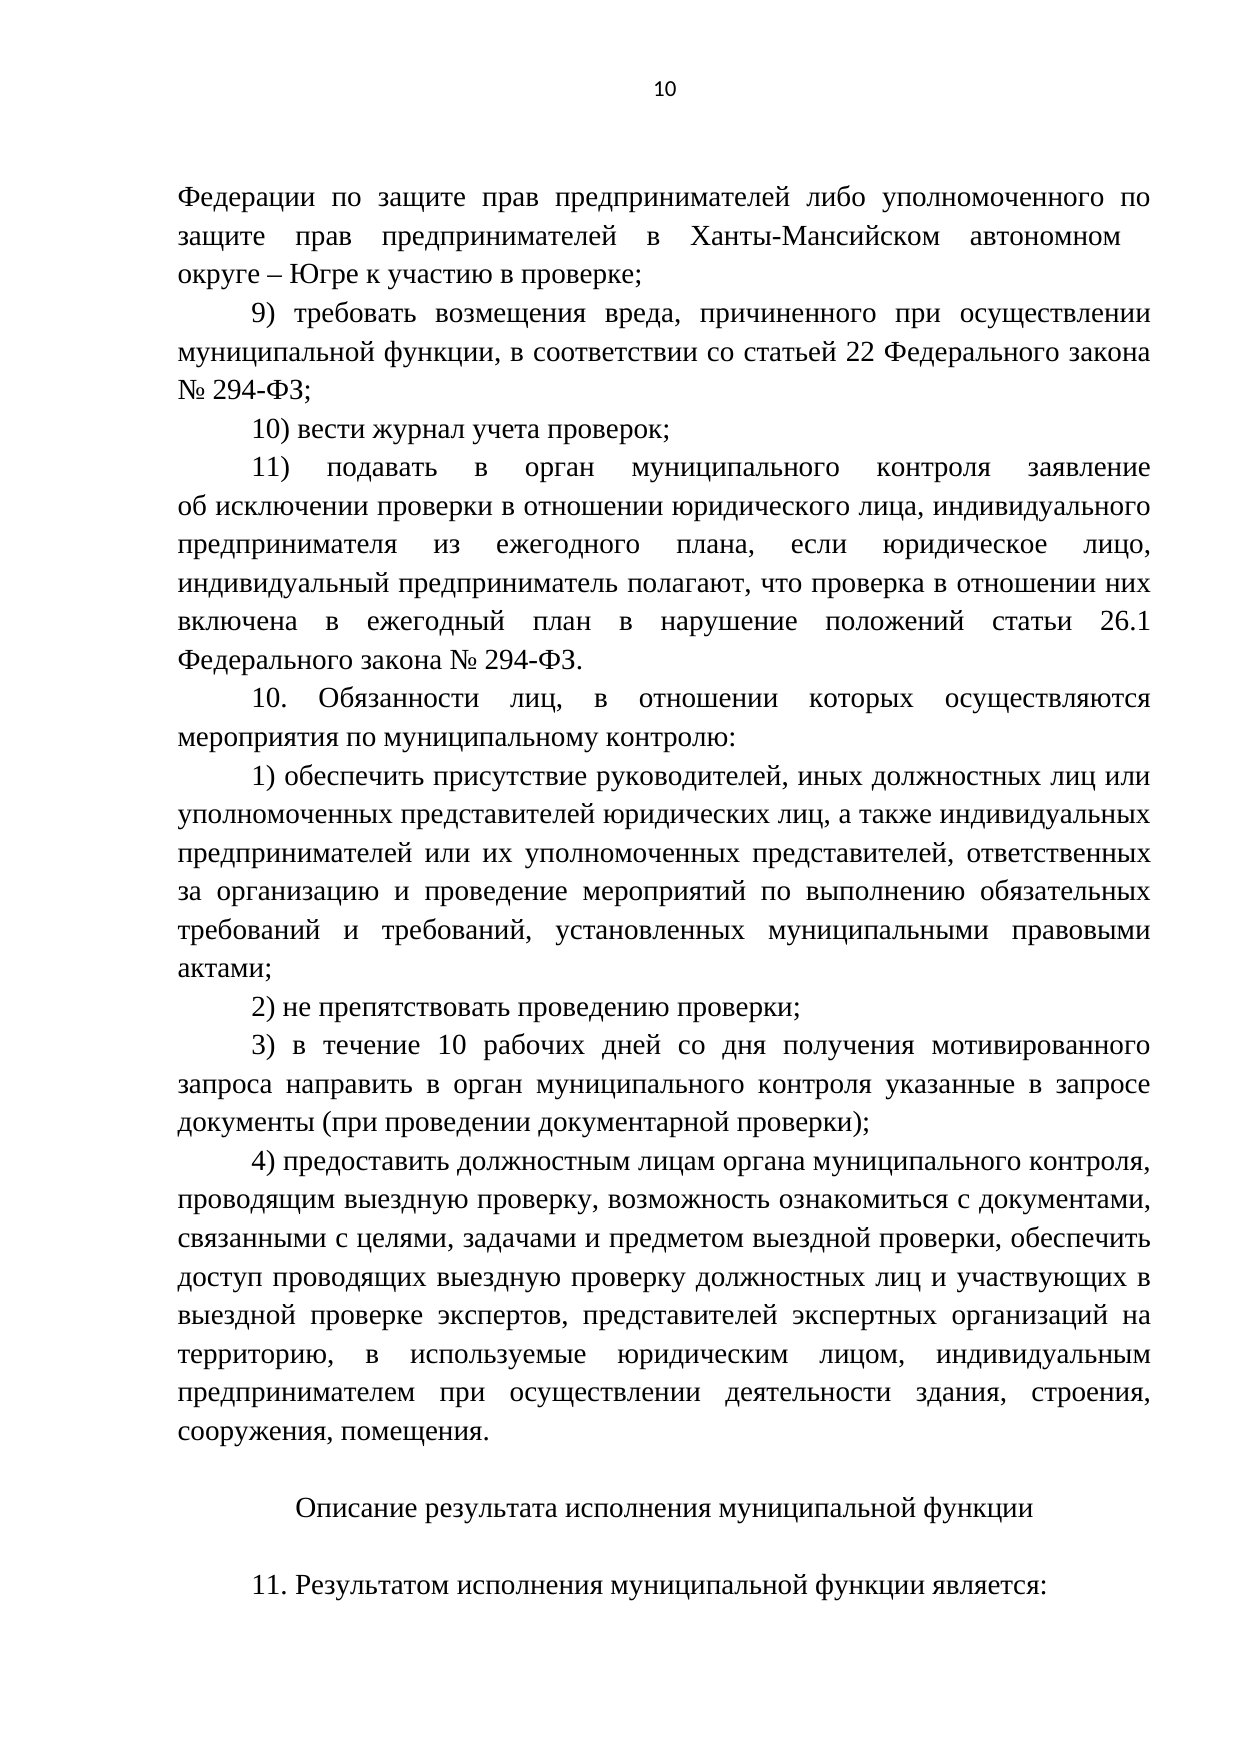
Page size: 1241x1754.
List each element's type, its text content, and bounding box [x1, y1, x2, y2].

text 4) предоставить должностным лицам органа муниципального контроля, проводящим выездную проверку, возможность ознакомиться с документами, связанными с целями, задачами и предметом выездной проверки, обеспечить доступ проводящих выездную проверку должностных лиц и участвующих в выездной проверке экспертов, представителей экспертных организаций на территорию, в используемые юридическим лицом, индивидуальным предпринимателем при осуществлении деятельности здания, строения, сооружения, помещения. [177, 1143, 1152, 1446]
text 1) обеспечить присутствие руководителей, иных должностных лиц или уполномоченных представителей юридических лиц, а также индивидуальных предпринимателей или их уполномоченных представителей, ответственных за организацию и проведение мероприятий по выполнению обязательных требований и требований, установленных муниципальными правовыми актами; [177, 758, 1152, 984]
text 10. Обязанности лиц, в отношении которых осуществляются мероприятия по муниципальному контролю: [177, 681, 1152, 753]
text 11. Результатом исполнения муниципальной функции является: [177, 1567, 1152, 1601]
text Описание результата исполнения муниципальной функции [177, 1490, 1152, 1523]
text 10) вести журнал учета проверок; [177, 411, 1152, 444]
text 9) требовать возмещения вреда, причиненного при осуществлении муниципальной функции, в соответствии со статьей 22 Федерального закона № 294-ФЗ; [177, 295, 1152, 406]
text 3) в течение 10 рабочих дней со дня получения мотивированного запроса направить в орган муниципального контроля указанные в запросе документы (при проведении документарной проверки); [177, 1027, 1152, 1138]
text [177, 179, 1152, 290]
text 2) не препятствовать проведению проверки; [177, 989, 1152, 1022]
text 11) подавать в орган муниципального контроля заявление об исключении проверки в отношении юридического лица, индивидуального предпринимателя из ежегодного плана, если юридическое лицо, индивидуальный предприниматель полагают, что проверка в отношении них включена в ежегодный план в нарушение положений статьи 26.1 Федерального закона № 294-ФЗ. [177, 449, 1152, 676]
